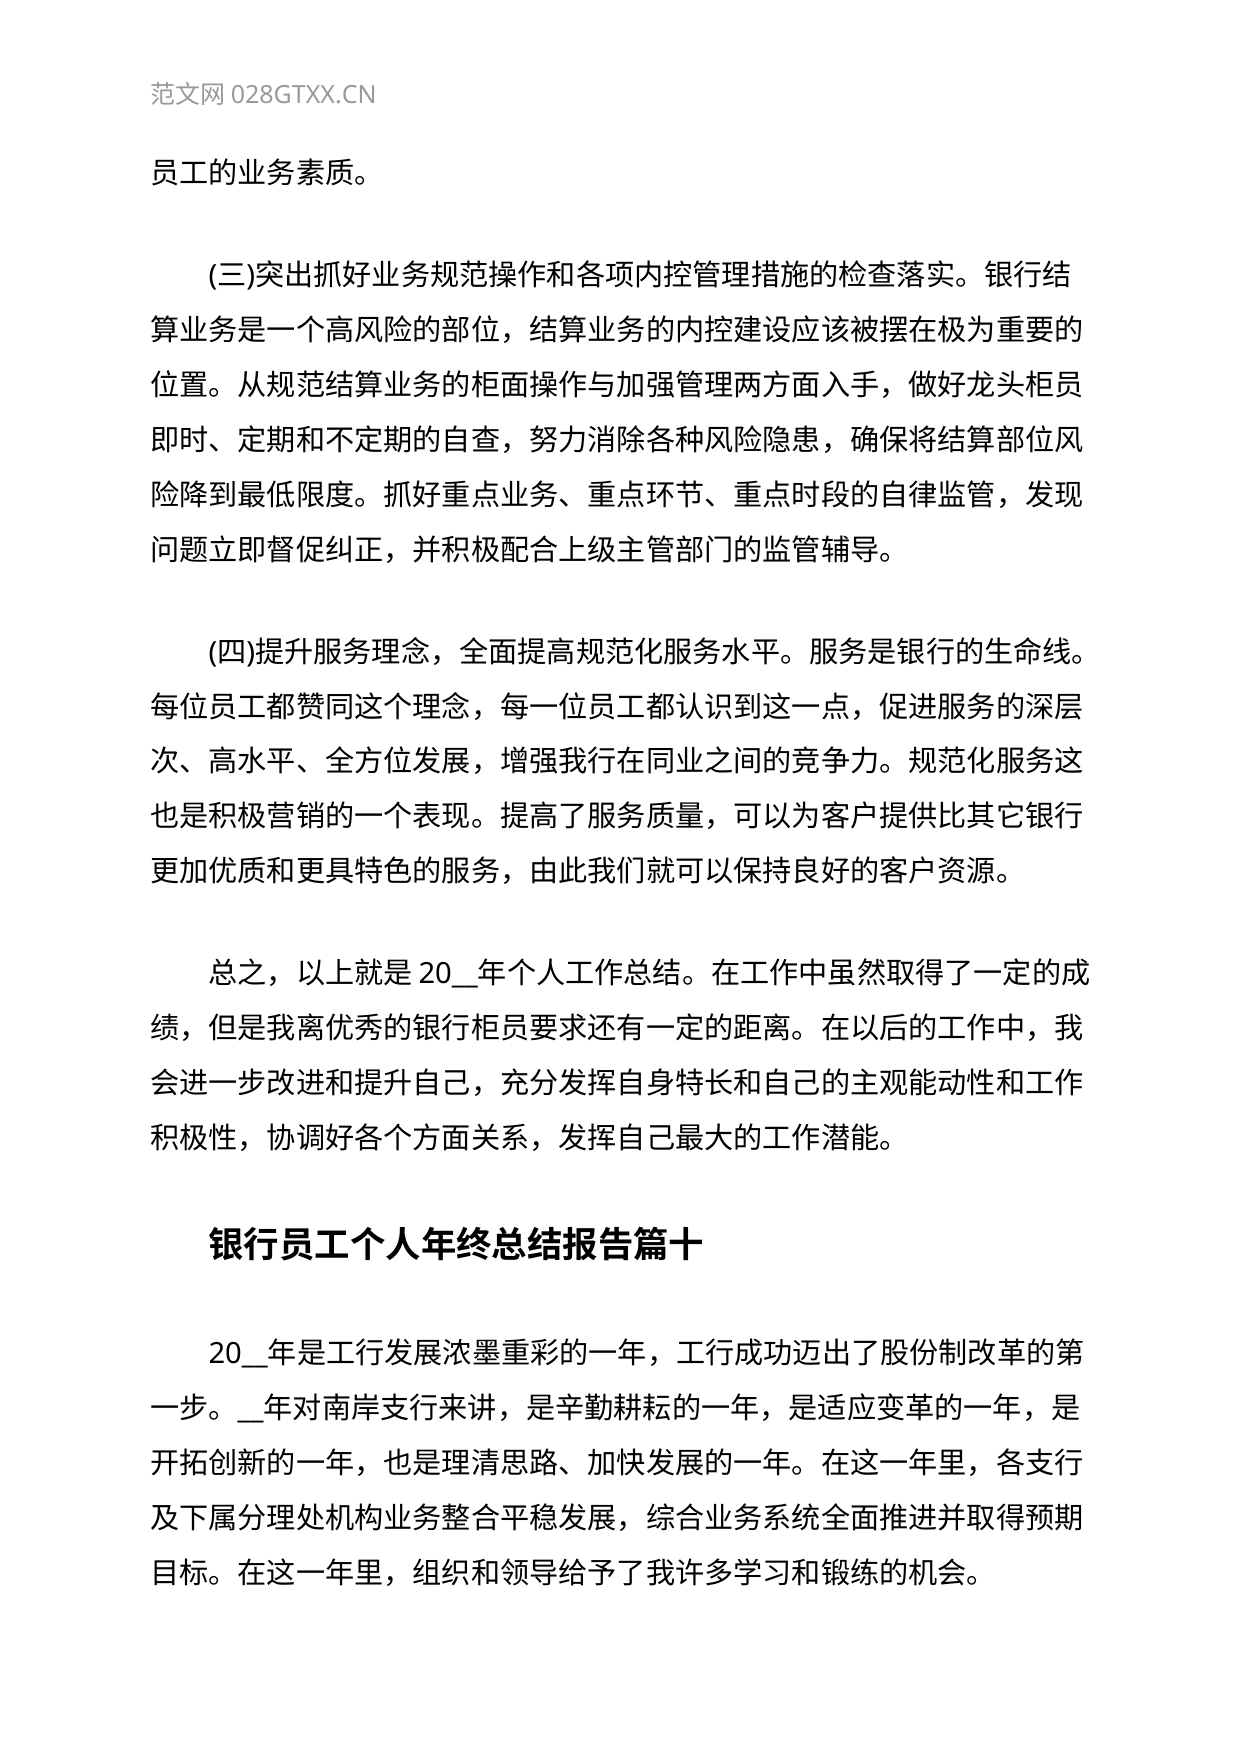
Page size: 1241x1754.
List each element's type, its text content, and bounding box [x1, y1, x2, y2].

text 总之，以上就是20__年个人工作总结。在工作中虽然取得了一定的成绩，但是我离优秀的银行柜员要求还有一定的距离。在以后的工作中，我会进一步改进和提升自己，充分发挥自身特长和自己的主观能动性和工作积极性，协调好各个方面关系，发挥自己最大的工作潜能。 [150, 949, 1090, 1157]
text 银行员工个人年终总结报告篇十 [150, 1216, 1090, 1267]
text (三)突出抓好业务规范操作和各项内控管理措施的检查落实。银行结算业务是一个高风险的部位，结算业务的内控建设应该被摆在极为重要的位置。从规范结算业务的柜面操作与加强管理两方面入手，做好龙头柜员即时、定期和不定期的自查，努力消除各种风险隐患，确保将结算部位风险降到最低限度。抓好重点业务、重点环节、重点时段的自律监管，发现问题立即督促纠正，并积极配合上级主管部门的监管辅导。 [150, 252, 1090, 569]
text (四)提升服务理念，全面提高规范化服务水平。服务是银行的生命线。每位员工都赞同这个理念，每一位员工都认识到这一点，促进服务的深层次、高水平、全方位发展，增强我行在同业之间的竞争力。规范化服务这也是积极营销的一个表现。提高了服务质量，可以为客户提供比其它银行更加优质和更具特色的服务，由此我们就可以保持良好的客户资源。 [150, 628, 1090, 890]
text 20__年是工行发展浓墨重彩的一年，工行成功迈出了股份制改革的第一步。__年对南岸支行来讲，是辛勤耕耘的一年，是适应变革的一年，是开拓创新的一年，也是理清思路、加快发展的一年。在这一年里，各支行及下属分理处机构业务整合平稳发展，综合业务系统全面推进并取得预期目标。在这一年里，组织和领导给予了我许多学习和锻练的机会。 [150, 1329, 1090, 1592]
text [150, 150, 1090, 192]
